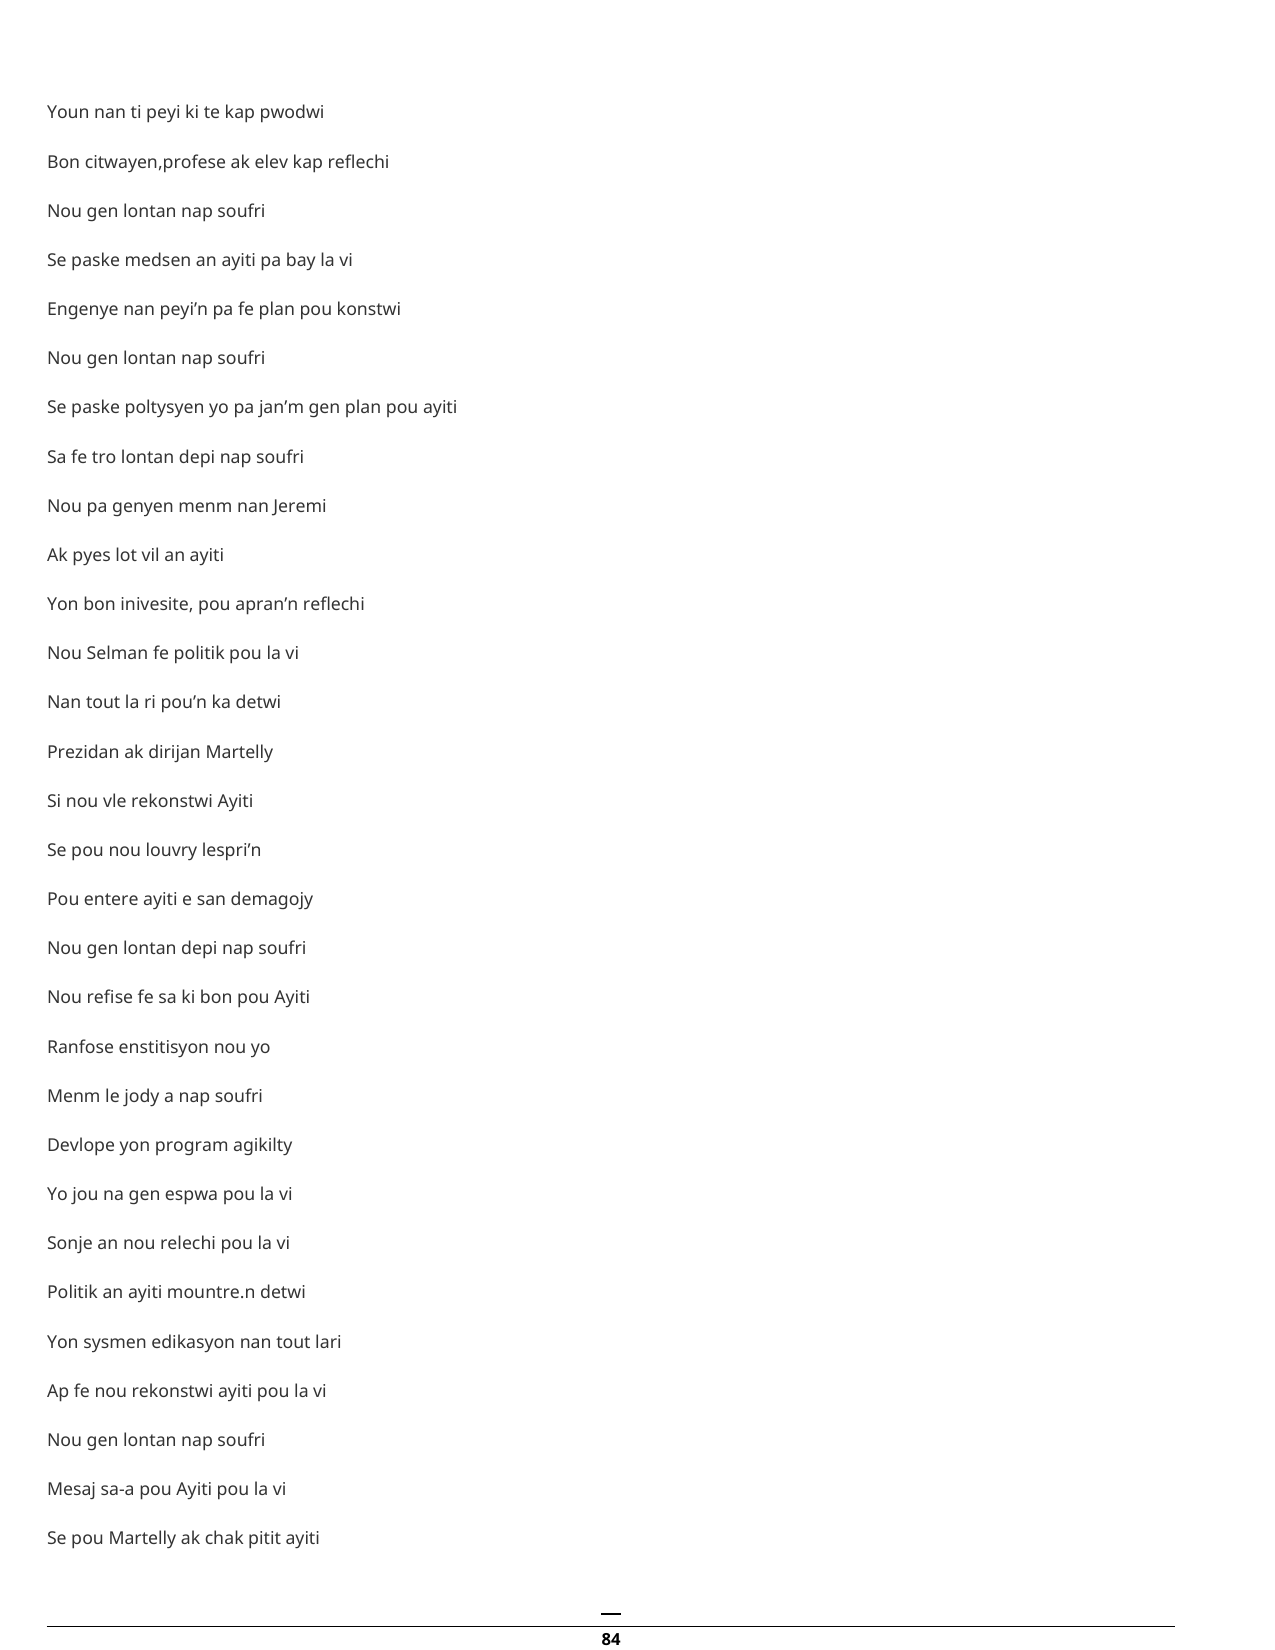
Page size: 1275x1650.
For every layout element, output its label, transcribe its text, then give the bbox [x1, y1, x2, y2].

text Se paske poltysyen yo pa jan’m gen plan pou ayiti [47, 395, 1175, 419]
text Mesaj sa-a pou Ayiti pou la vi [47, 1477, 1175, 1501]
text Ranfose enstitisyon nou yo [47, 1034, 1175, 1058]
text Ap fe nou rekonstwi ayiti pou la vi [47, 1378, 1175, 1402]
text Ak pyes lot vil an ayiti [47, 542, 1175, 567]
text Si nou vle rekonstwi Ayiti [47, 788, 1175, 812]
text Nou gen lontan nap soufri [47, 1427, 1175, 1452]
text Nou gen lontan depi nap soufri [47, 936, 1175, 960]
text Se pou Martelly ak chak pitit ayiti [47, 1526, 1175, 1550]
text Se pou nou louvry lespri’n [47, 837, 1175, 862]
text Nou Selman fe politik pou la vi [47, 641, 1175, 665]
text Prezidan ak dirijan Martelly [47, 739, 1175, 763]
text Sa fe tro lontan depi nap soufri [47, 444, 1175, 468]
text Se paske medsen an ayiti pa bay la vi [47, 247, 1175, 272]
text Yon sysmen edikasyon nan tout lari [47, 1329, 1175, 1353]
text Engenye nan peyi’n pa fe plan pou konstwi [47, 297, 1175, 321]
text Yo jou na gen espwa pou la vi [47, 1182, 1175, 1206]
text Sonje an nou relechi pou la vi [47, 1231, 1175, 1255]
text Nan tout la ri pou’n ka detwi [47, 690, 1175, 714]
text Nou gen lontan nap soufri [47, 198, 1175, 222]
text Pou entere ayiti e san demagojy [47, 887, 1175, 911]
text Nou pa genyen menm nan Jeremi [47, 493, 1175, 517]
text Youn nan ti peyi ki te kap pwodwi [47, 100, 1175, 124]
text Menm le jody a nap soufri [47, 1083, 1175, 1107]
text Bon citwayen,profese ak elev kap reflechi [47, 149, 1175, 173]
text Politik an ayiti mountre.n detwi [47, 1280, 1175, 1304]
text Devlope yon program agikilty [47, 1132, 1175, 1157]
text Yon bon inivesite, pou apran’n reflechi [47, 592, 1175, 616]
text Nou gen lontan nap soufri [47, 346, 1175, 370]
text Nou refise fe sa ki bon pou Ayiti [47, 985, 1175, 1009]
